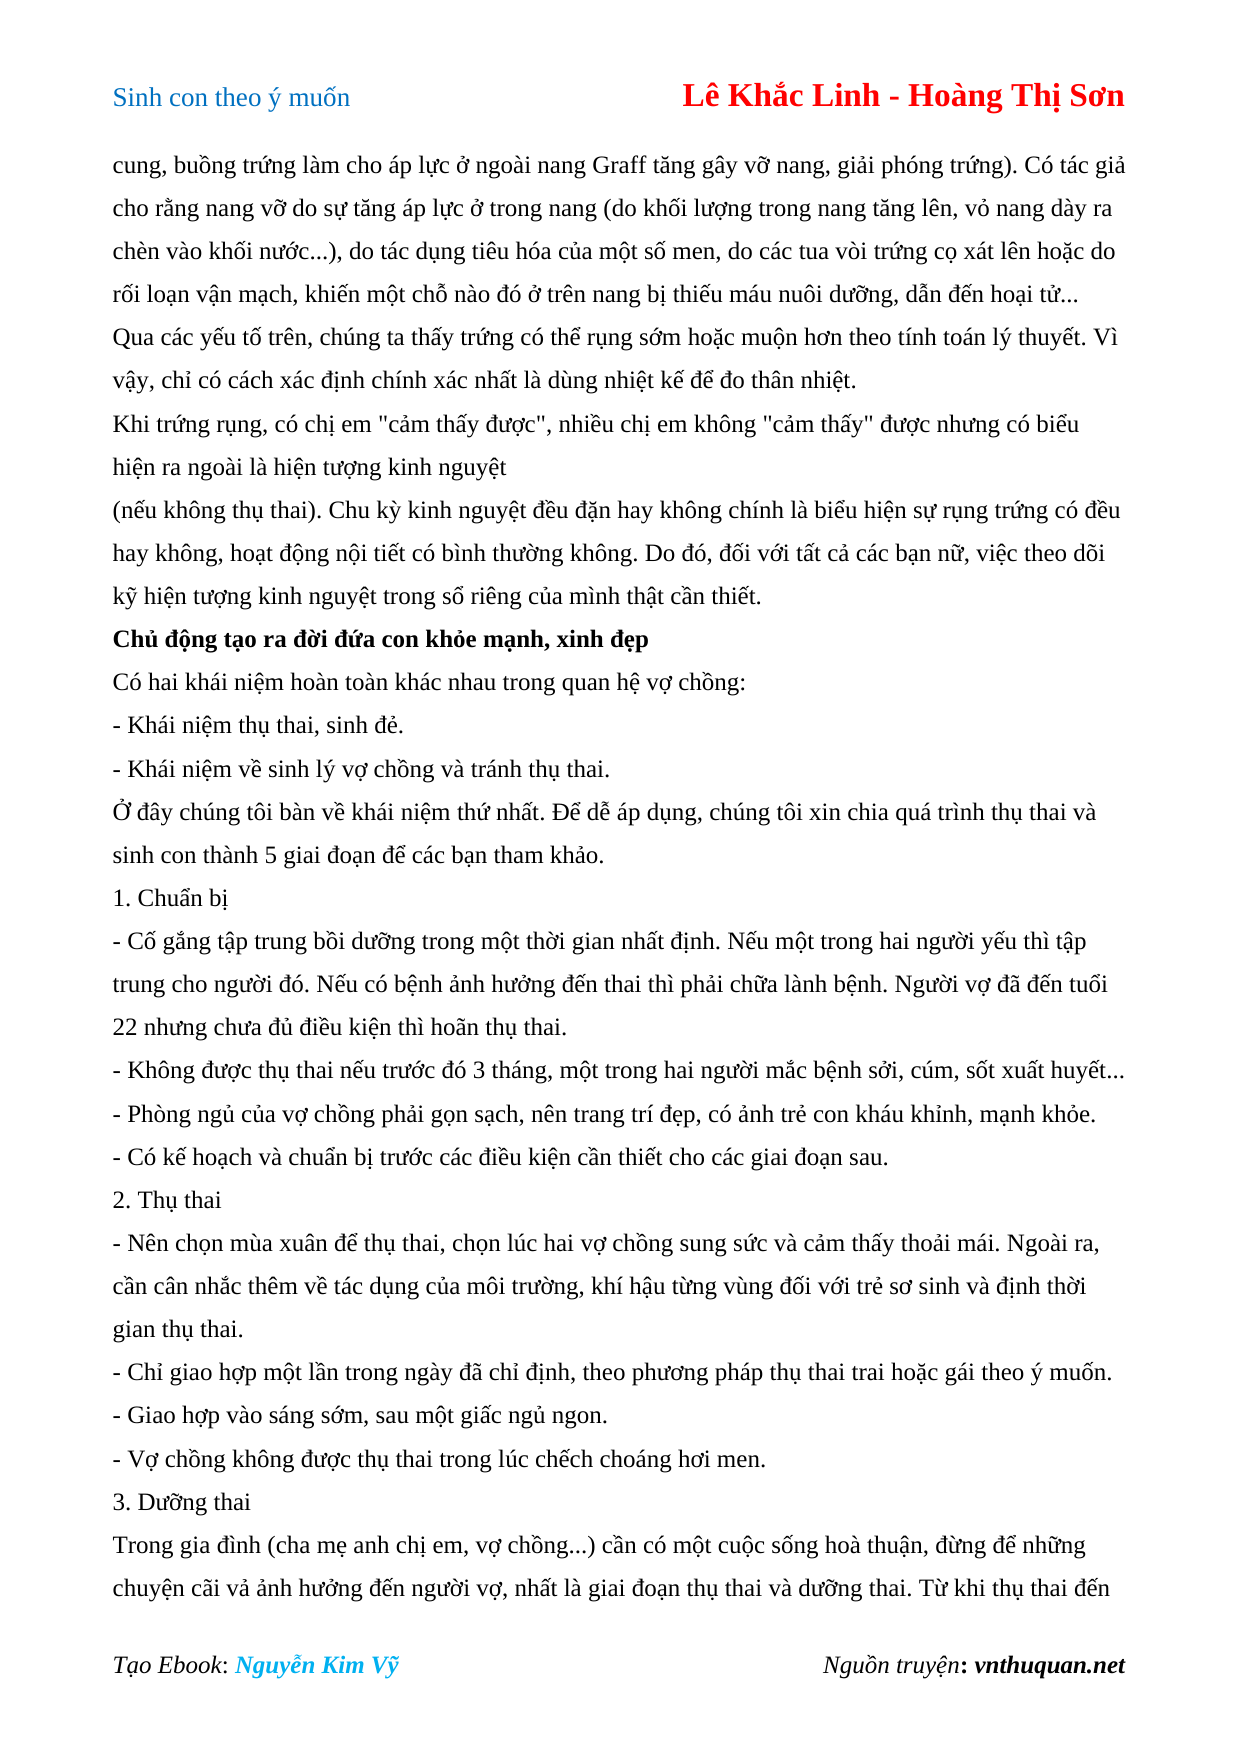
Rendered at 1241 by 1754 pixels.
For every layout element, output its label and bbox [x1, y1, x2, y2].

text [112, 150, 1128, 1602]
